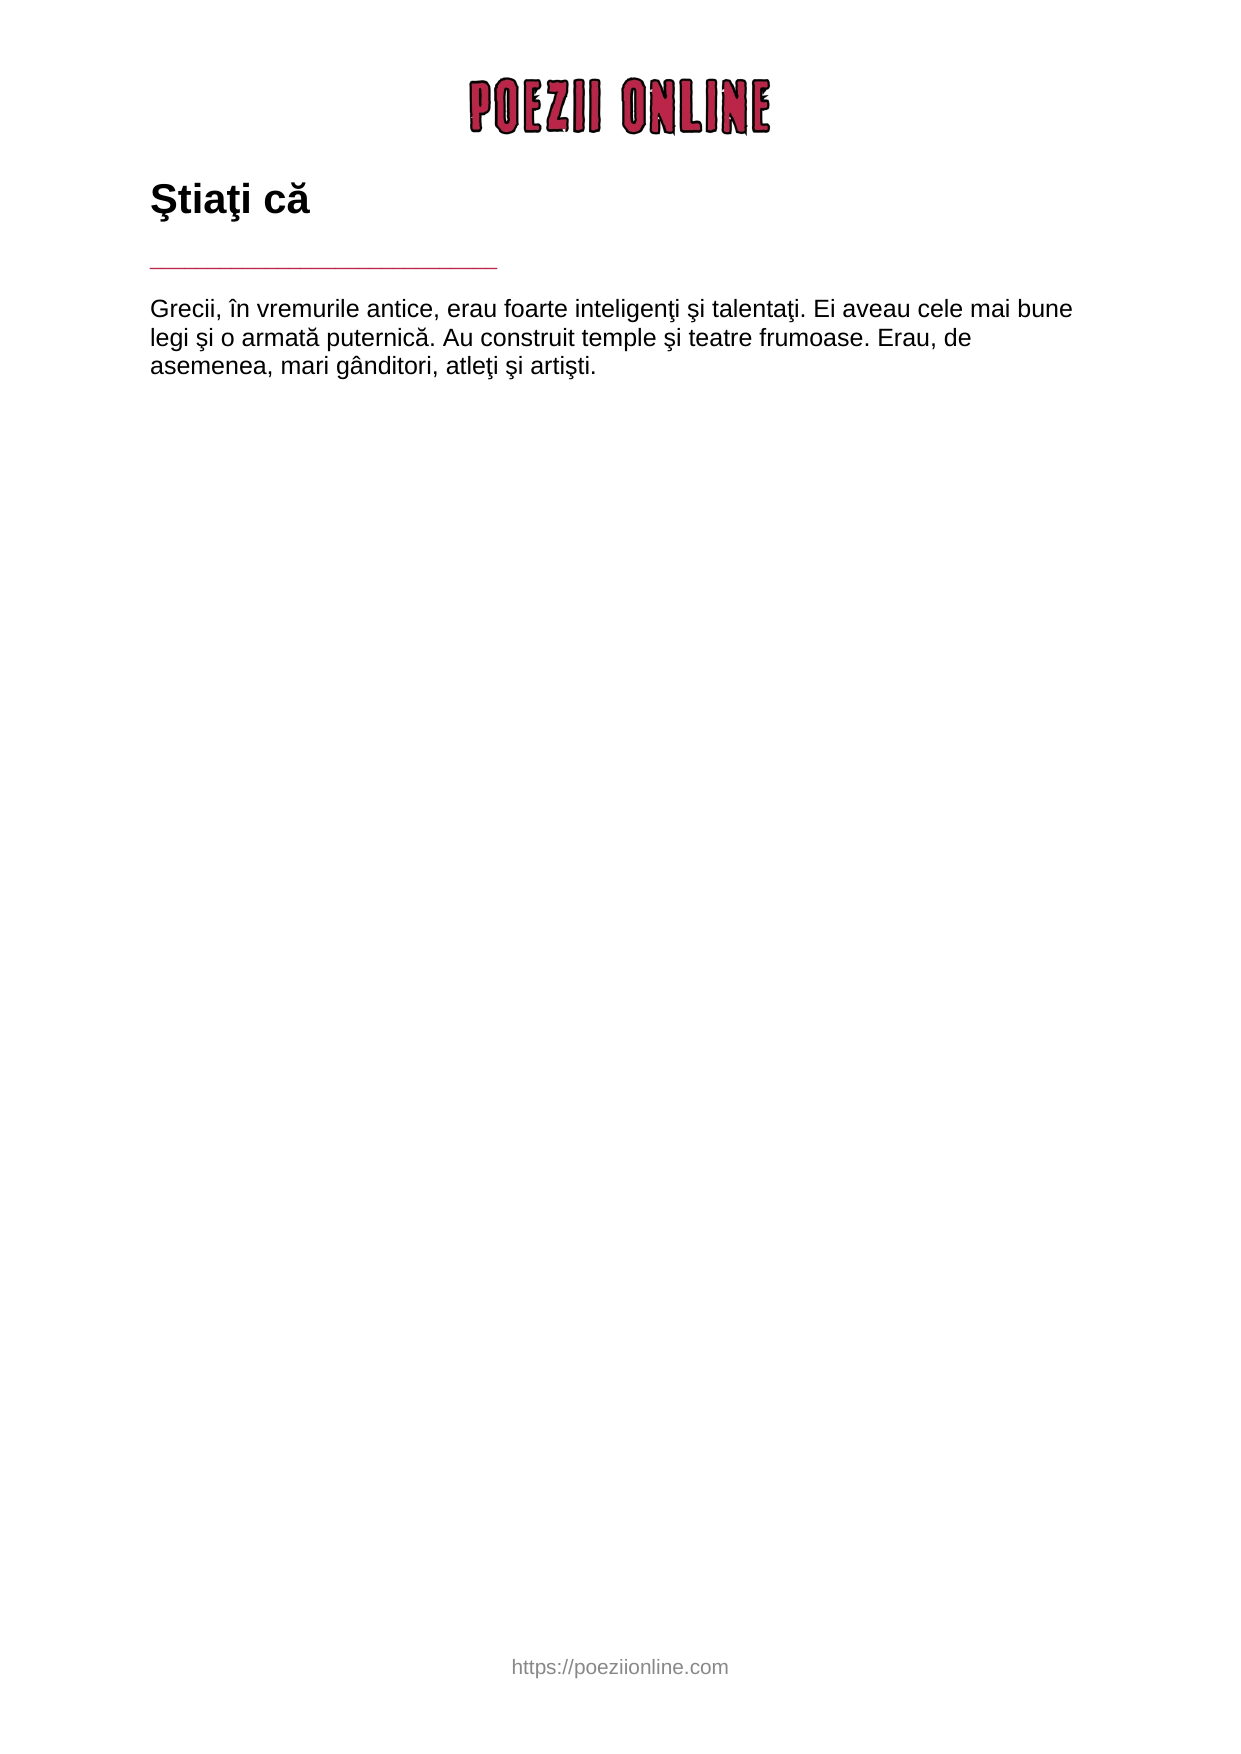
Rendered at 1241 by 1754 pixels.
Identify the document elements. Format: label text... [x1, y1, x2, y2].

picture [463, 74, 777, 138]
text Grecii, în vremurile antice, erau foarte inteligenţi şi talentaţi. Ei aveau cele mai bune legi şi o armată puternică. Au construit temple şi teatre frumoase. Erau, de asemenea, mari gânditori, atleţi şi artişti. [150, 294, 1090, 380]
text ______________________________ [150, 246, 1090, 270]
text Ştiaţi că [150, 174, 1090, 222]
